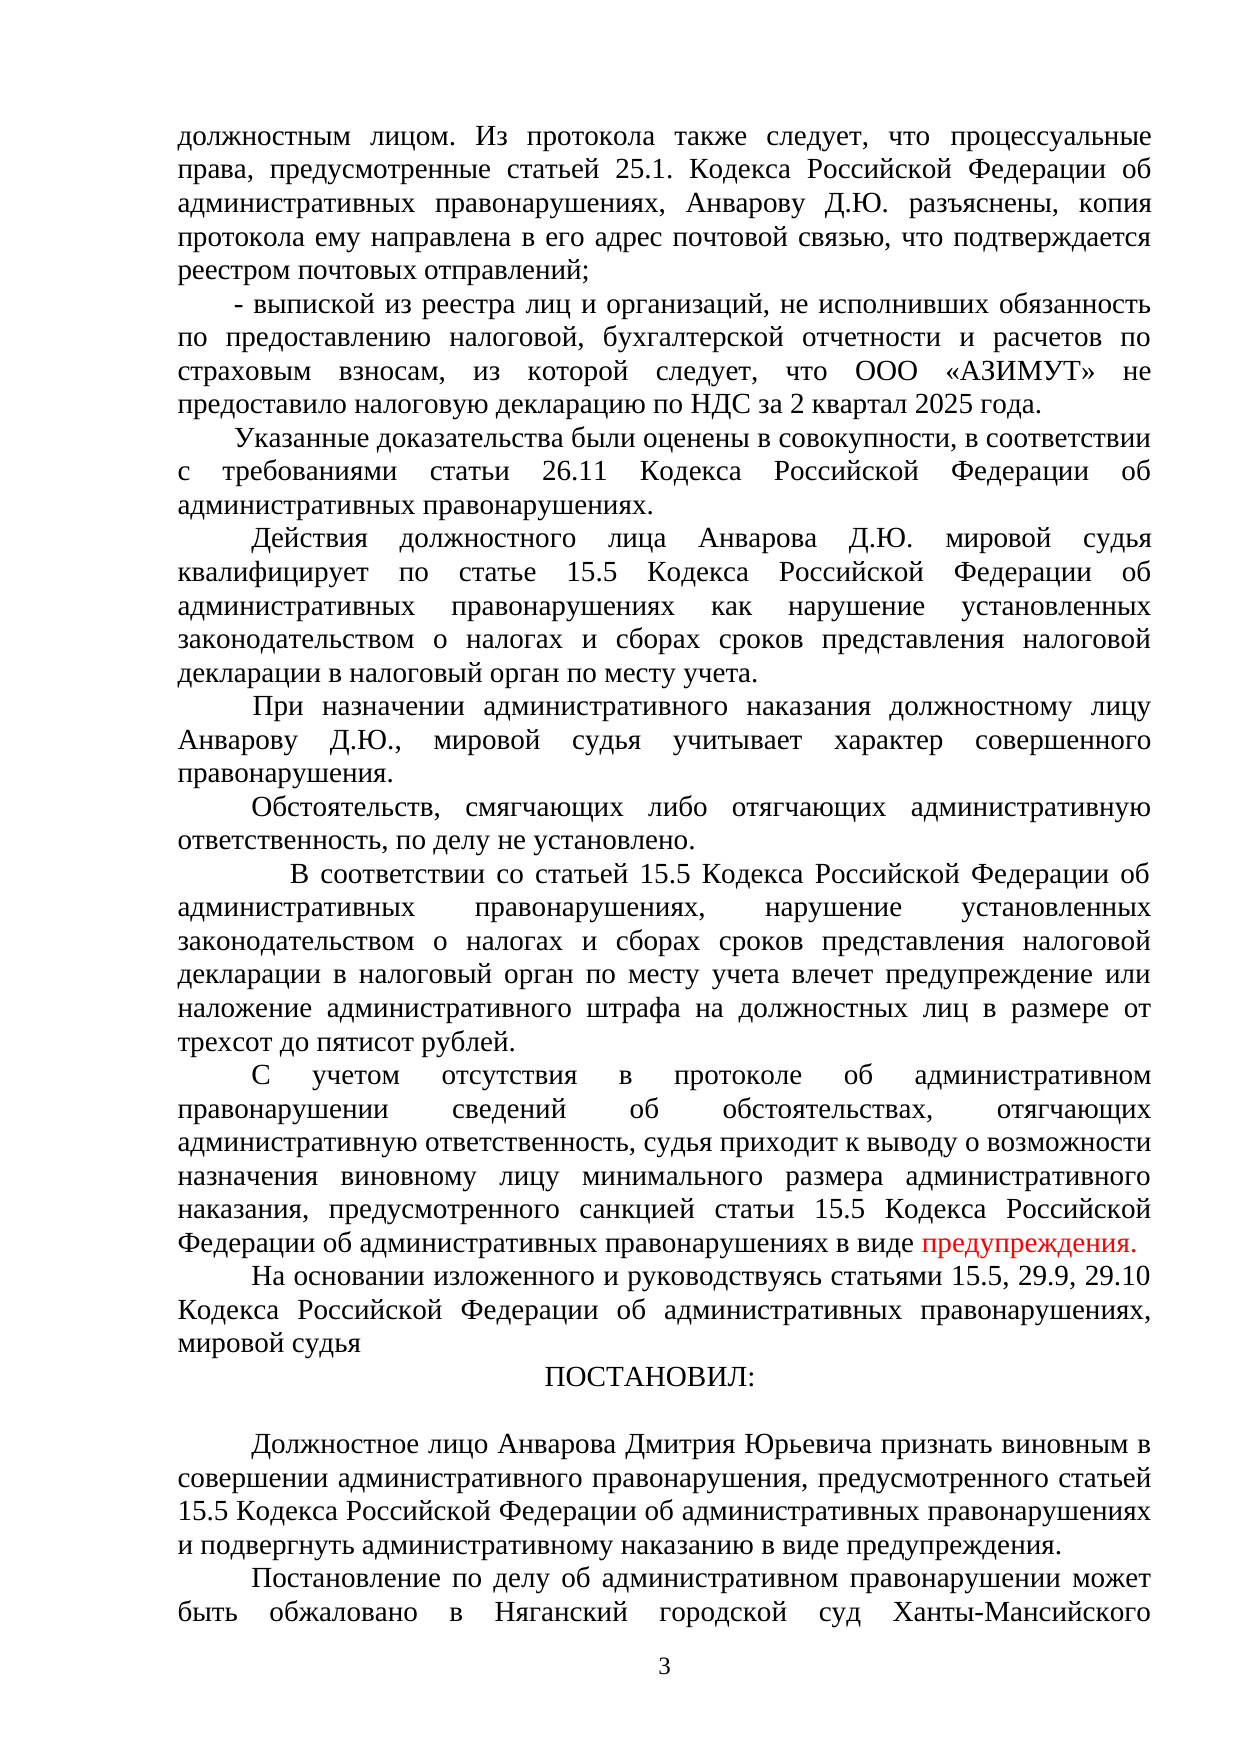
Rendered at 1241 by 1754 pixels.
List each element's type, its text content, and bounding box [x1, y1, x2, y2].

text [177, 118, 1152, 286]
text При назначении административного наказания должностному лицу Анварову Д.Ю., мировой судья учитывает характер совершенного правонарушения. [177, 688, 1152, 789]
text - выпиской из реестра лиц и организаций, не исполнивших обязанность по предоставлению налоговой, бухгалтерской отчетности и расчетов по страховым взносам, из которой следует, что ООО «АЗИМУТ» не предоставило налоговую декларацию по НДС за 2 квартал 2025 года. [177, 286, 1152, 420]
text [177, 1560, 1152, 1627]
text Действия должностного лица Анварова Д.Ю. мировой судья квалифицирует по статье 15.5 Кодекса Российской Федерации об административных правонарушениях как нарушение установленных законодательством о налогах и сборах сроков представления налоговой декларации в налоговый орган по месту учета. [177, 521, 1152, 688]
text С учетом отсутствия в протоколе об административном правонарушении сведений об обстоятельствах, отягчающих административную ответственность, судья приходит к выводу о возможности назначения виновному лицу минимального размера административного наказания, предусмотренного санкцией статьи 15.5 Кодекса Российской Федерации об административных правонарушениях в виде предупреждения. [177, 1057, 1152, 1258]
text ПОСТАНОВИЛ: [177, 1359, 1122, 1393]
text Должностное лицо Анварова Дмитрия Юрьевича признать виновным в совершении административного правонарушения, предусмотренного статьей 15.5 Кодекса Российской Федерации об административных правонарушениях и подвергнуть административному наказанию в виде предупреждения. [177, 1426, 1152, 1560]
text Обстоятельств, смягчающих либо отягчающих административную ответственность, по делу не установлено. [177, 789, 1152, 856]
text На основании изложенного и руководствуясь статьями 15.5, 29.9, 29.10 Кодекса Российской Федерации об административных правонарушениях, мировой судья [177, 1258, 1152, 1359]
text В соответствии со статьей 15.5 Кодекса Российской Федерации об административных правонарушениях, нарушение установленных законодательством о налогах и сборах сроков представления налоговой декларации в налоговый орган по месту учета влечет предупреждение или наложение административного штрафа на должностных лиц в размере от трехсот до пятисот рублей. [177, 856, 1152, 1057]
text Указанные доказательства были оценены в совокупности, в соответствии с требованиями статьи 26.11 Кодекса Российской Федерации об административных правонарушениях. [177, 420, 1152, 521]
